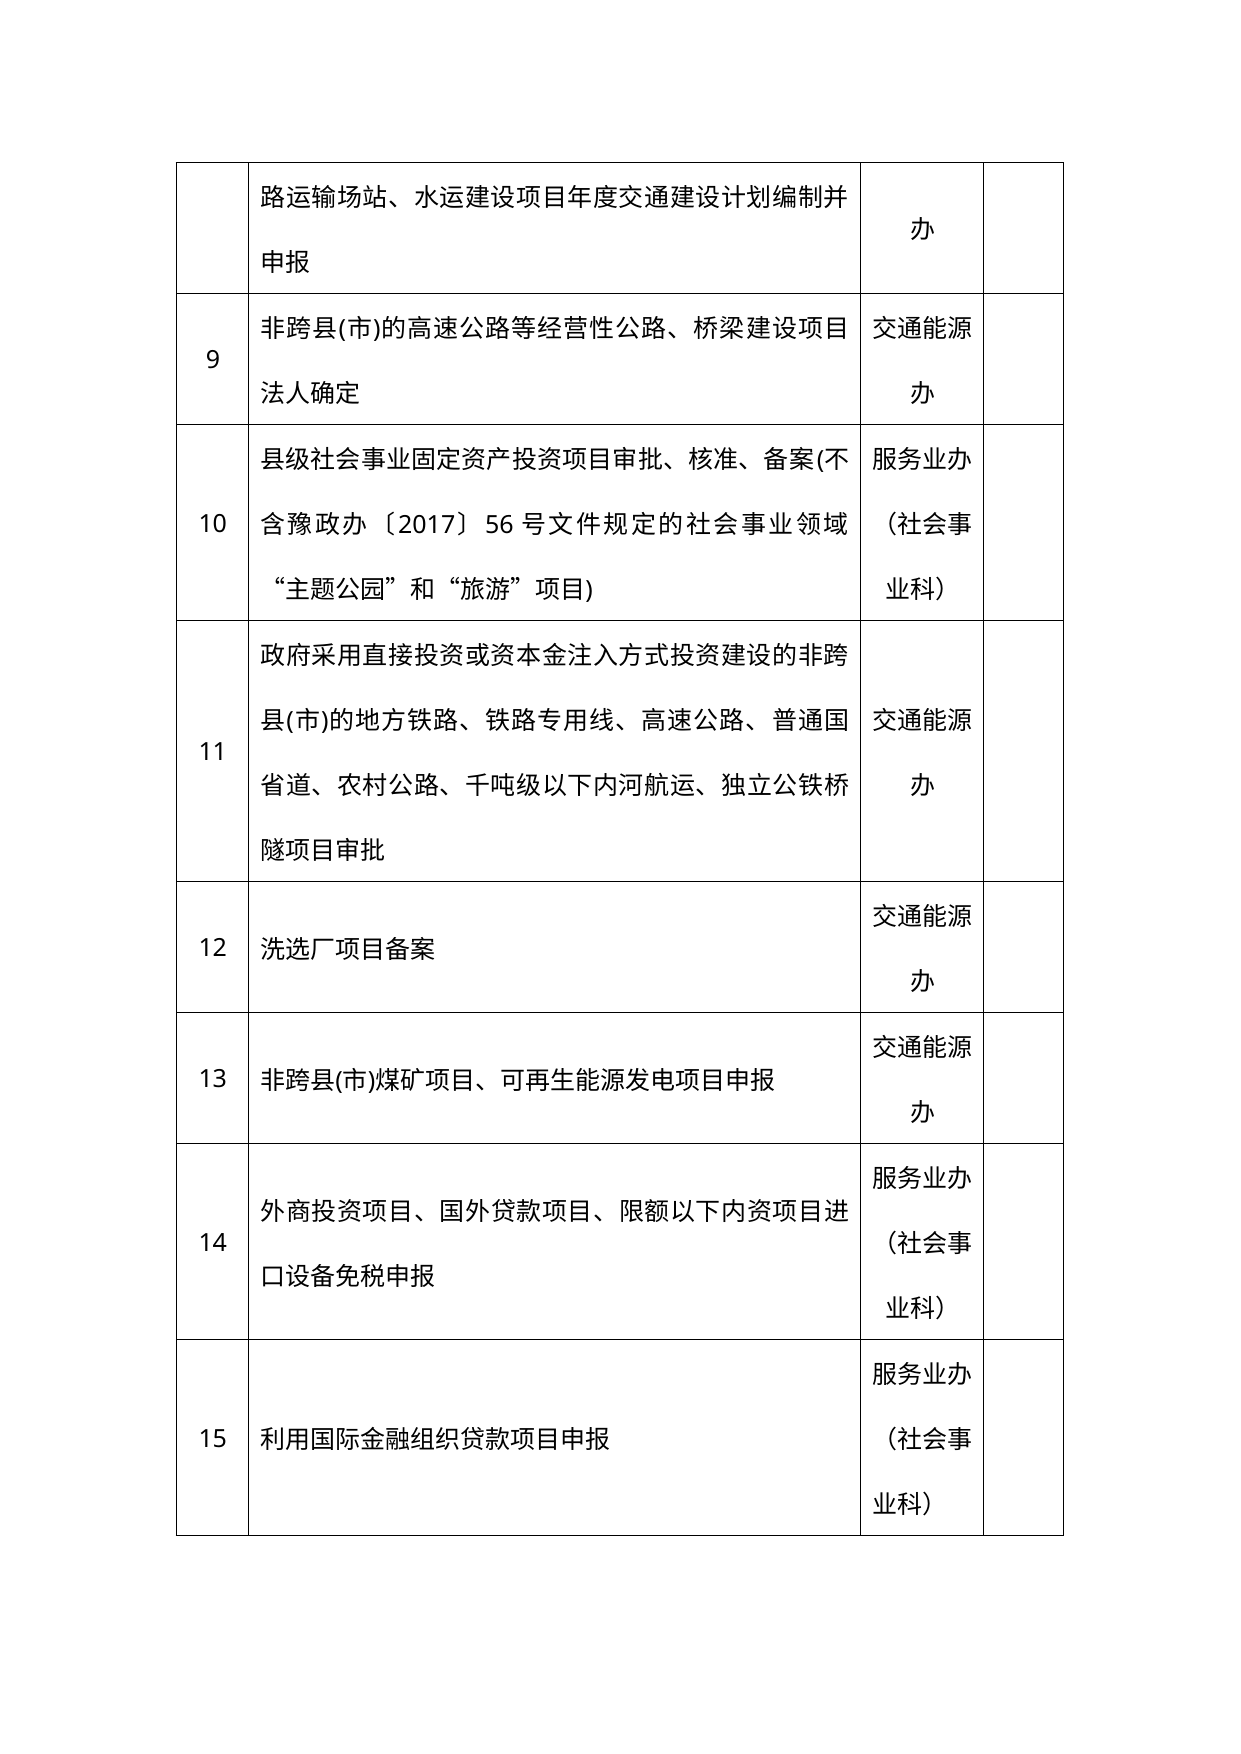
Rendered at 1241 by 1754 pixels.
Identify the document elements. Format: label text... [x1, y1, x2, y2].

table_cell 8 [177, 163, 248, 293]
table_cell 交通能源办 [861, 1013, 983, 1143]
table_cell 利用国际金融组织贷款项目申报 [249, 1340, 860, 1535]
table_cell 9 [177, 294, 248, 424]
table_cell 洗选厂项目备案 [249, 882, 860, 1012]
table_cell 非跨县(市)的高速公路等经营性公路、桥梁建设项目法人确定 [249, 294, 860, 424]
table_cell [984, 425, 1063, 620]
table_cell 13 [177, 1013, 248, 1143]
table_cell 10 [177, 425, 248, 620]
table_cell [984, 621, 1063, 881]
table_cell [984, 1144, 1063, 1339]
table_cell 外商投资项目、国外贷款项目、限额以下内资项目进口设备免税申报 [249, 1144, 860, 1339]
table_cell 交通能源办 [861, 621, 983, 881]
table_cell 12 [177, 882, 248, 1012]
table_cell [984, 1013, 1063, 1143]
table_cell 服务业办（社会事业科） [861, 1340, 983, 1535]
table_cell 15 [177, 1340, 248, 1535]
table_cell [984, 294, 1063, 424]
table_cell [249, 163, 860, 293]
table_cell 服务业办（社会事业科） [861, 425, 983, 620]
table_cell 11 [177, 621, 248, 881]
table_cell [984, 163, 1063, 293]
table_cell 非跨县(市)煤矿项目、可再生能源发电项目申报 [249, 1013, 860, 1143]
table_cell [984, 882, 1063, 1012]
table_cell 交通能源办 [861, 882, 983, 1012]
table_cell 县级社会事业固定资产投资项目审批、核准、备案(不含豫政办〔2017〕56号文件规定的社会事业领域“主题公园”和“旅游”项目) [249, 425, 860, 620]
table_cell 服务业办（社会事业科） [861, 1144, 983, 1339]
table_cell 交通能源办 [861, 294, 983, 424]
table_cell 政府采用直接投资或资本金注入方式投资建设的非跨县(市)的地方铁路、铁路专用线、高速公路、普通国省道、农村公路、千吨级以下内河航运、独立公铁桥隧项目审批 [249, 621, 860, 881]
table_cell 交通能源办 [861, 163, 983, 293]
table_cell [984, 1340, 1063, 1535]
table_cell 14 [177, 1144, 248, 1339]
